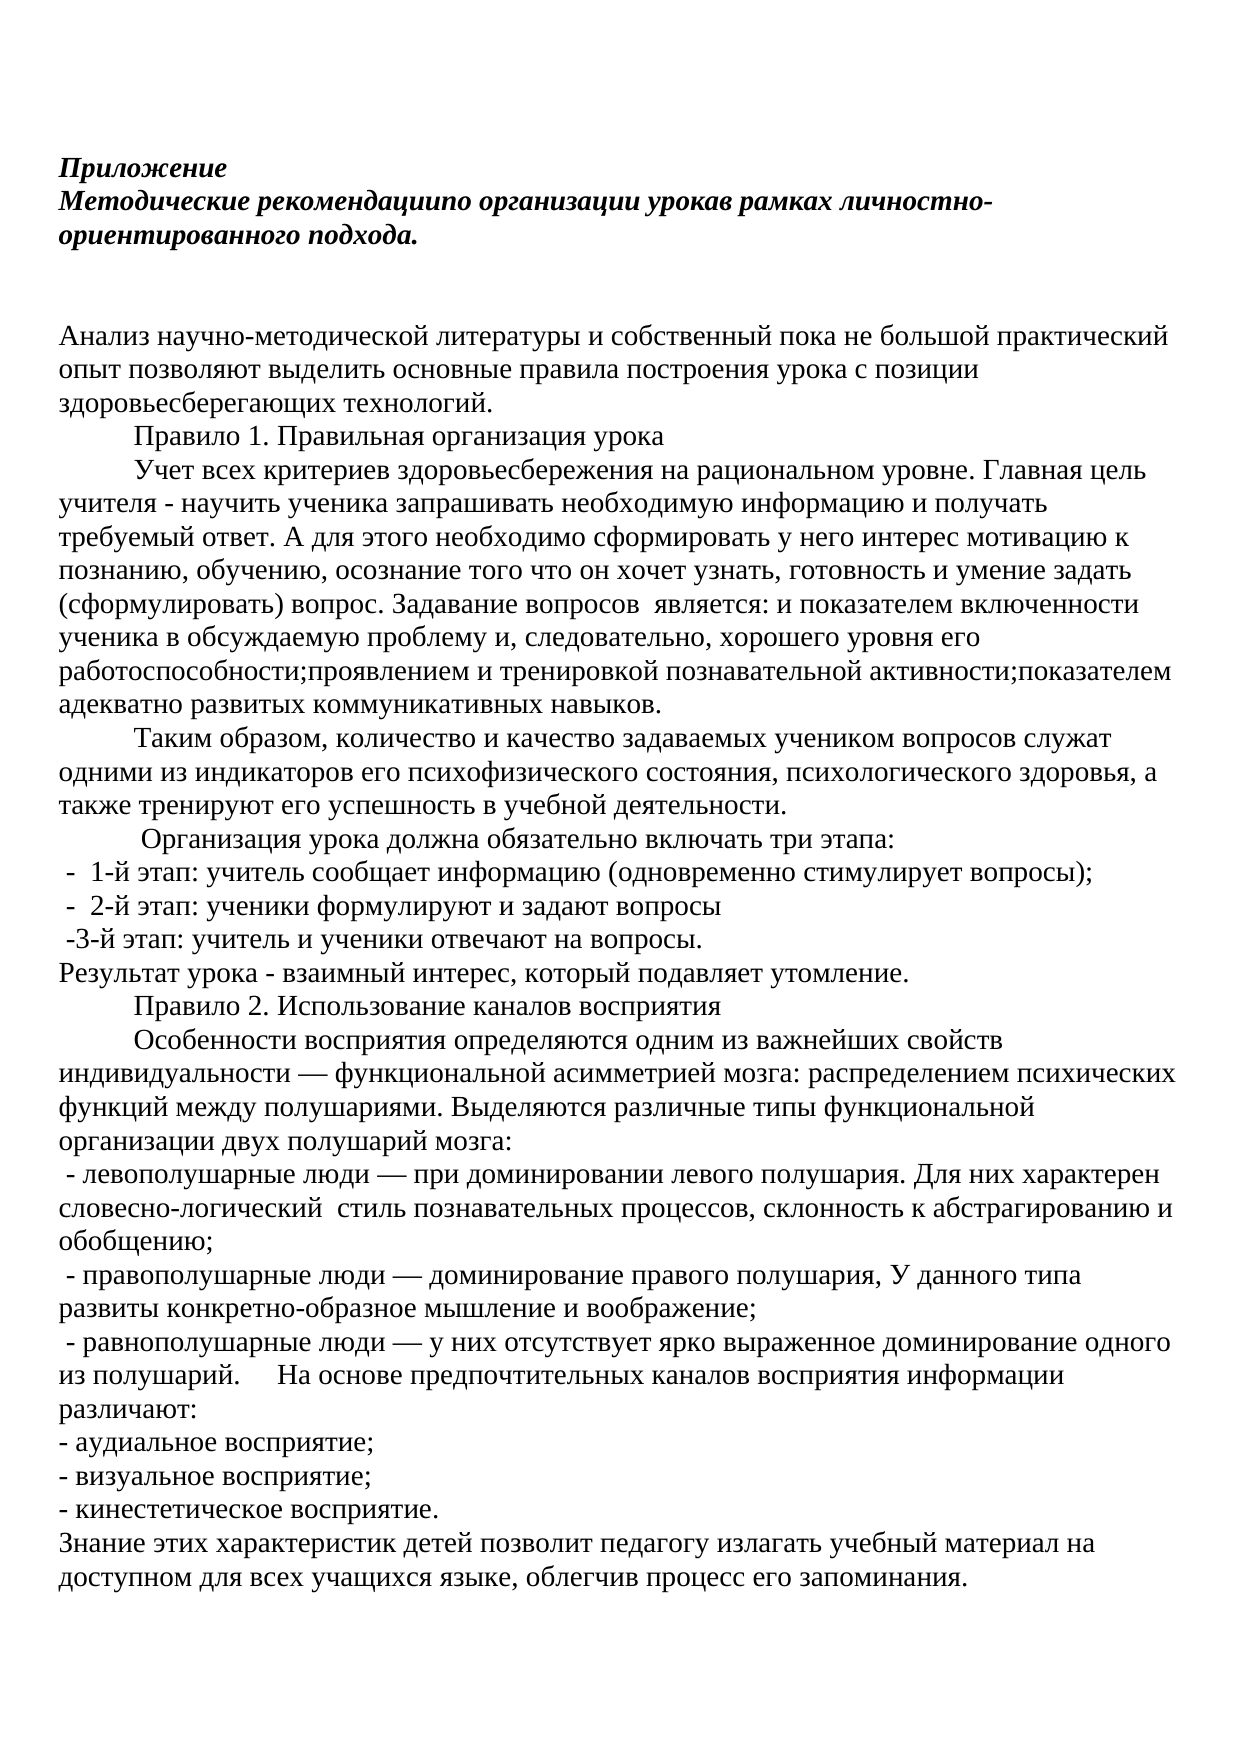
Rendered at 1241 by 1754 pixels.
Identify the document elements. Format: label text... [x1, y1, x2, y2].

text Особенности восприятия определяются одним из важнейших свойств индивидуальности — функциональной асимметрией мозга: распределением психических функций между полушариями. Выделяются различные типы функциональной организации двух полушарий мозга: [58, 1022, 1182, 1156]
text - равнополушарные люди — у них отсутствует ярко выраженное доминирование одного из полушарий. На основе предпочтительных каналов восприятия информации различают: [58, 1324, 1182, 1424]
text Результат урока - взаимный интерес, который подавляет утомление. [58, 955, 1182, 988]
text - левополушарные люди — при доминировании левого полушария. Для них характерен словесно-логический стиль познавательных процессов, склонность к абстрагированию и обобщению; [58, 1156, 1182, 1257]
text Знание этих характеристик детей позволит педагогу излагать учебный материал на доступном для всех учащихся языке, облегчив процесс его запоминания. [58, 1525, 1182, 1592]
text - 1-й этап: учитель сообщает информацию (одновременно стимулирует вопросы); [58, 854, 1182, 888]
text - визуальное восприятие; [58, 1458, 1182, 1492]
text Правило 1. Правильная организация урока [58, 418, 1182, 452]
text Правило 2. Использование каналов восприятия [58, 988, 1182, 1022]
text Методические рекомендациипо организации урокав рамках личностно-ориентированного подхода. [58, 183, 1182, 251]
text Приложение [58, 150, 1182, 183]
text - кинестетическое восприятие. [58, 1492, 1182, 1525]
text - аудиальное восприятие; [58, 1424, 1182, 1458]
text Анализ научно-методической литературы и собственный пока не большой практический опыт позволяют выделить основные правила построения урока с позиции здоровьесберегающих технологий. [58, 318, 1182, 418]
text Учет всех критериев здоровьесбережения на рациональном уровне. Главная цель учителя - научить ученика запрашивать необходимую информацию и получать требуемый ответ. А для этого необходимо сформировать у него интерес мотивацию к познанию, обучению, осознание того что он хочет узнать, готовность и умение задать (сформулировать) вопрос. Задавание вопросов является: и показателем включенности ученика в обсуждаемую проблему и, следовательно, хорошего уровня его работоспособности;проявлением и тренировкой познавательной активности;показателем адекватно развитых коммуникативных навыков. [58, 452, 1182, 720]
text Организация урока должна обязательно включать три этапа: [58, 821, 1182, 854]
text - 2-й этап: ученики формулируют и задают вопросы [58, 888, 1182, 921]
text -3-й этап: учитель и ученики отвечают на вопросы. [58, 921, 1182, 955]
text Таким образом, количество и качество задаваемых учеником вопросов служат одними из индикаторов его психофизического состояния, психологического здоровья, а также тренируют его успешность в учебной деятельности. [58, 720, 1182, 821]
text - правополушарные люди — доминирование правого полушария, У данного типа развиты конкретно-образное мышление и воображение; [58, 1257, 1182, 1324]
